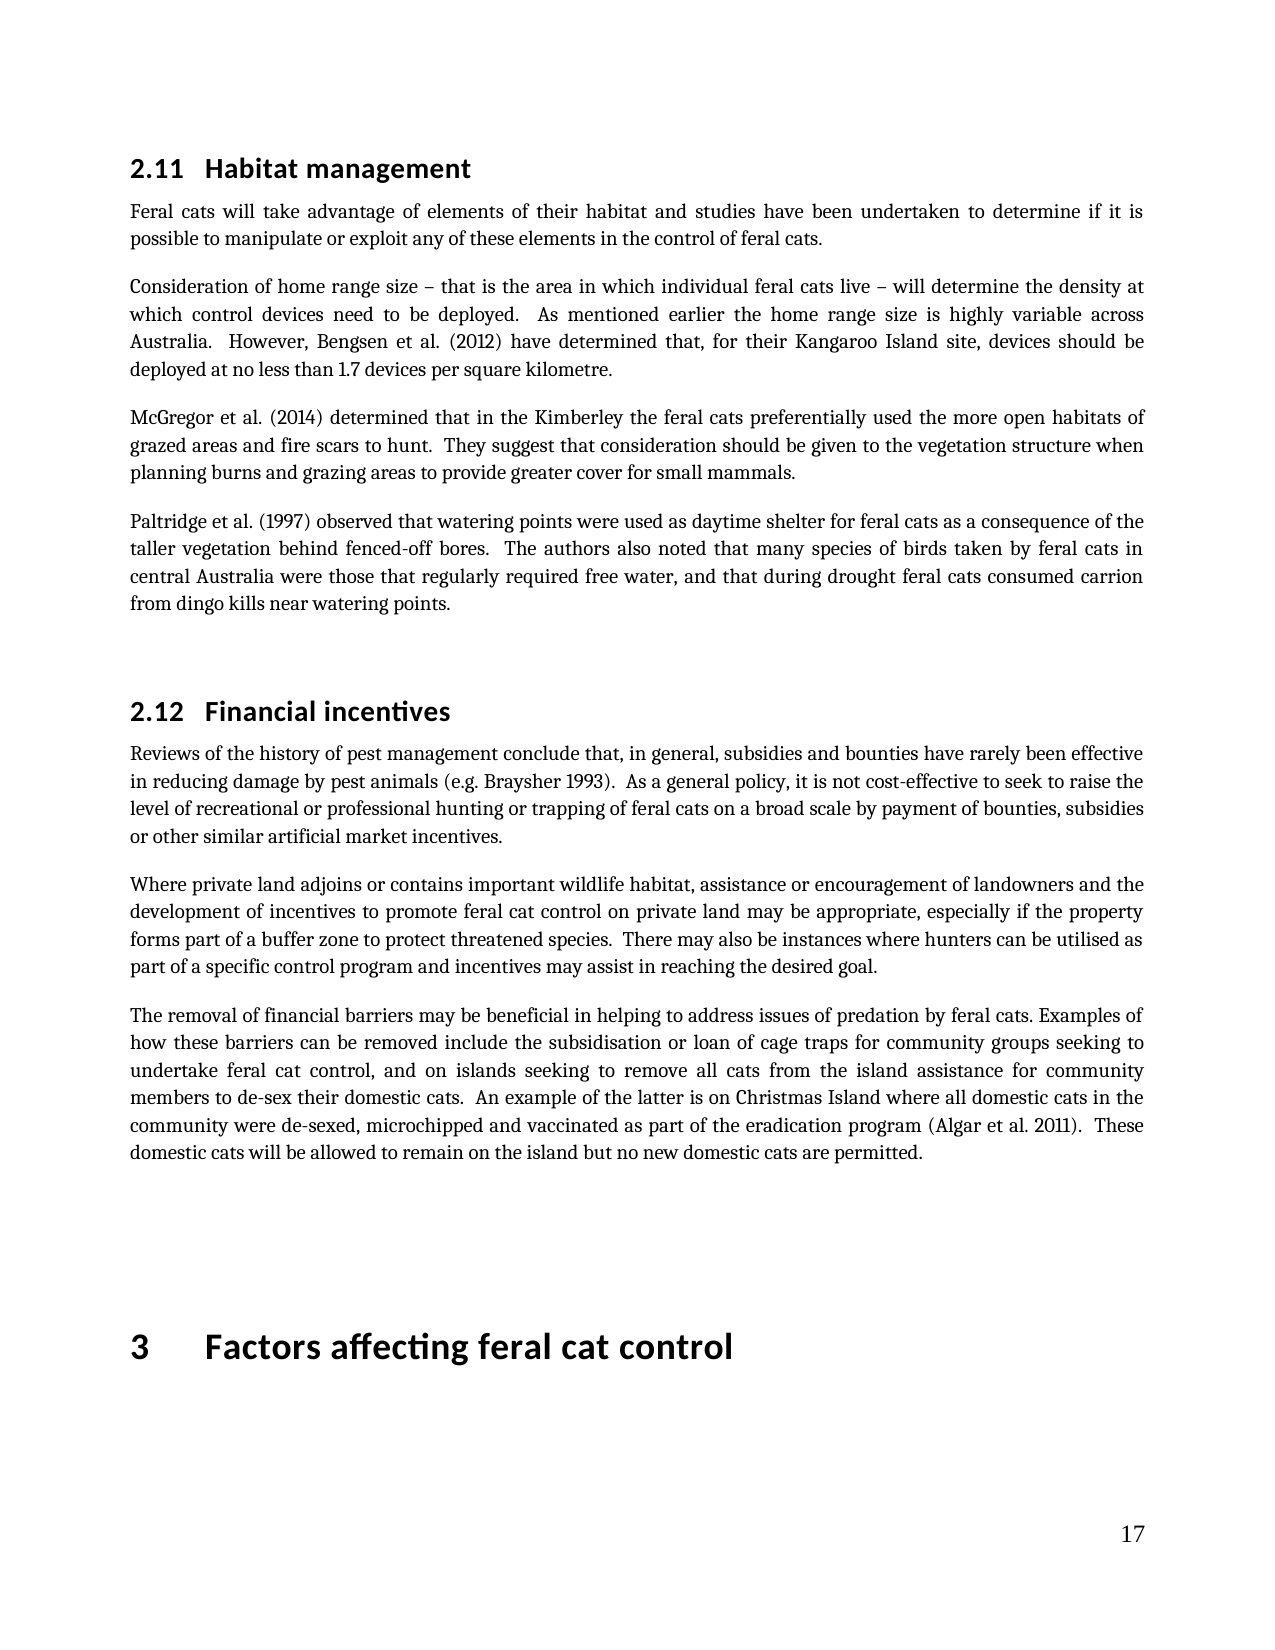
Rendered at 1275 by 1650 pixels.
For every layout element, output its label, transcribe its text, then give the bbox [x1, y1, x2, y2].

text Consideration of home range size – that is the area in which individual feral cats live – will determine the density at which control devices need to be deployed. As mentioned earlier the home range size is highly variable across Australia. However, Bengsen et al. have determined that, for their Kangaroo Island site, devices should be deployed at no less than 1.7 devices per square kilometre. [130, 275, 1145, 382]
text The removal of financial barriers may be beneficial in helping to address issues of predation by feral cats. Examples of how these barriers can be removed include the subsidisation or loan of cage traps for community groups seeking to undertake feral cat control, and on islands seeking to remove all cats from the island assistance for community members to de-sex their domestic cats. An example of the latter is on Christmas Island where all domestic cats in the community were de-sexed, microchipped and vaccinated as part of the eradication program (Algar et al. 2011). These domestic cats will be allowed to remain on the island but no new domestic cats are permitted. [130, 1003, 1145, 1165]
text Feral cats will take advantage of elements of their habitat and studies have been undertaken to determine if it is possible to manipulate or exploit any of these elements in the control of feral cats. [130, 199, 1145, 251]
subtitle 2.12 Financial incentives [130, 693, 1145, 728]
text Where private land adjoins or contains important wildlife habitat, assistance or encouragement of landowners and the development of incentives to promote feral cat control on private land may be appropriate, especially if the property forms part of a buffer zone to protect threatened species. There may also be instances where hunters can be utilised as part of a specific control program and incentives may assist in reaching the desired goal. [130, 873, 1145, 979]
subtitle 3 Factors affecting feral cat control [130, 1323, 1145, 1369]
text Paltridge et al. observed that watering points were used as daytime shelter for feral cats as a consequence of the taller vegetation behind fenced-off bores. The authors also noted that many species of birds taken by feral cats in central Australia were those that regularly required free water, and that during drought feral cats consumed carrion from dingo kills near watering points. [130, 509, 1145, 616]
text Reviews of the history of pest management conclude that, in general, subsidies and bounties have rarely been effective in reducing damage by pest animals (e.g. Braysher 1993). As a general policy, it is not cost-effective to seek to raise the level of recreational or professional hunting or trapping of feral cats on a broad scale by payment of bounties, subsidies or other similar artificial market incentives. [130, 742, 1145, 848]
text McGregor et al. determined that in the Kimberley the feral cats preferentially used the more open habitats of grazed areas and fire scars to hunt. They suggest that consideration should be given to the vegetation structure when planning burns and grazing areas to provide greater cover for small mammals. [130, 406, 1145, 485]
subtitle 2.11 Habitat management [130, 150, 1145, 186]
